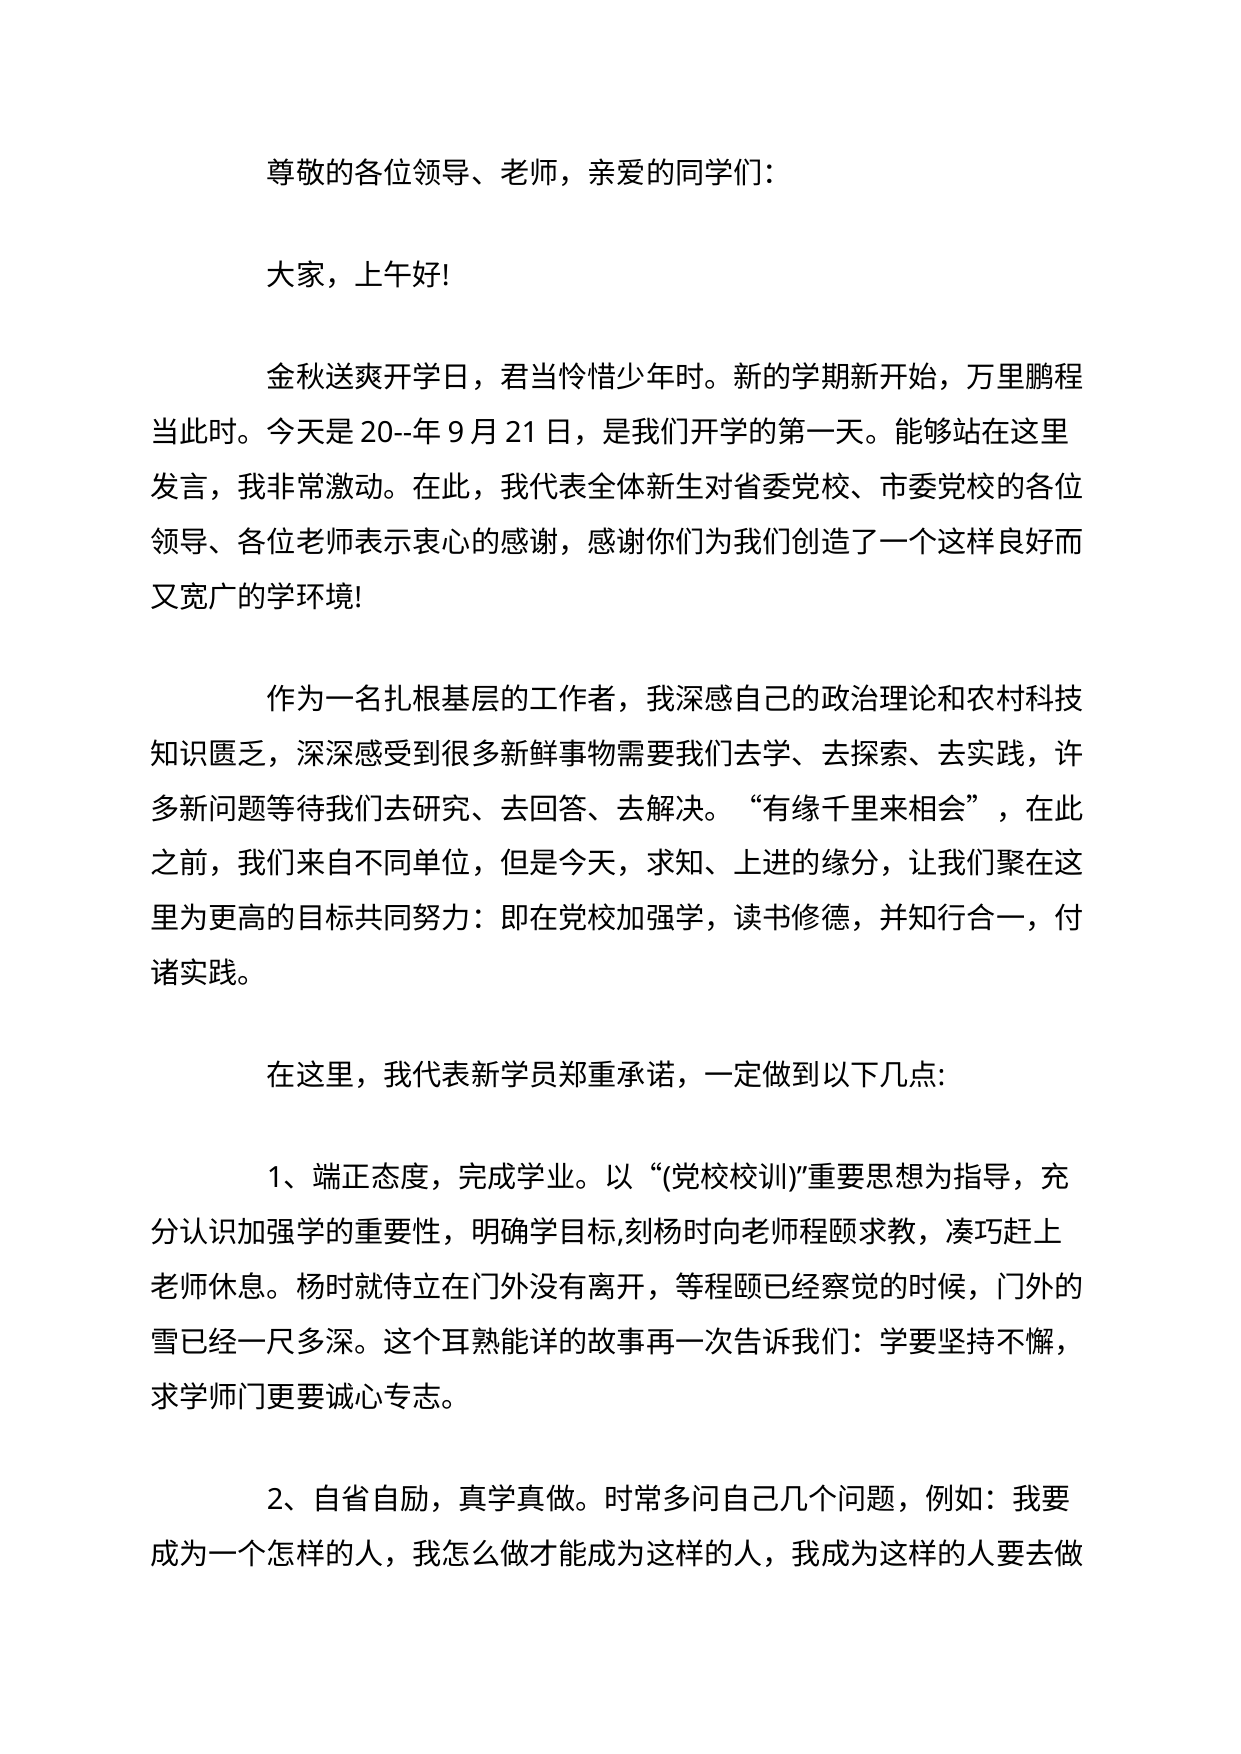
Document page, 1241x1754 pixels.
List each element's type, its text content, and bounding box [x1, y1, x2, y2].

text 尊敬的各位领导、老师，亲爱的同学们： [150, 150, 1090, 192]
text 在这里，我代表新学员郑重承诺，一定做到以下几点: [150, 1052, 1090, 1094]
text 作为一名扎根基层的工作者，我深感自己的政治理论和农村科技知识匮乏，深深感受到很多新鲜事物需要我们去学、去探索、去实践，许多新问题等待我们去研究、去回答、去解决。“有缘千里来相会”，在此之前，我们来自不同单位，但是今天，求知、上进的缘分，让我们聚在这里为更高的目标共同努力：即在党校加强学，读书修德，并知行合一，付诸实践。 [150, 675, 1090, 992]
text 金秋送爽开学日，君当怜惜少年时。新的学期新开始，万里鹏程当此时。今天是20--年9月21日，是我们开学的第一天。能够站在这里发言，我非常激动。在此，我代表全体新生对省委党校、市委党校的各位领导、各位老师表示衷心的感谢，感谢你们为我们创造了一个这样良好而又宽广的学环境! [150, 354, 1090, 616]
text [150, 1475, 1090, 1572]
text 大家，上午好! [150, 252, 1090, 294]
text 1、端正态度，完成学业。以“(党校校训)”重要思想为指导，充分认识加强学的重要性，明确学目标,刻杨时向老师程颐求教，凑巧赶上老师休息。杨时就侍立在门外没有离开，等程颐已经察觉的时候，门外的雪已经一尺多深。这个耳熟能详的故事再一次告诉我们：学要坚持不懈，求学师门更要诚心专志。 [150, 1154, 1090, 1416]
